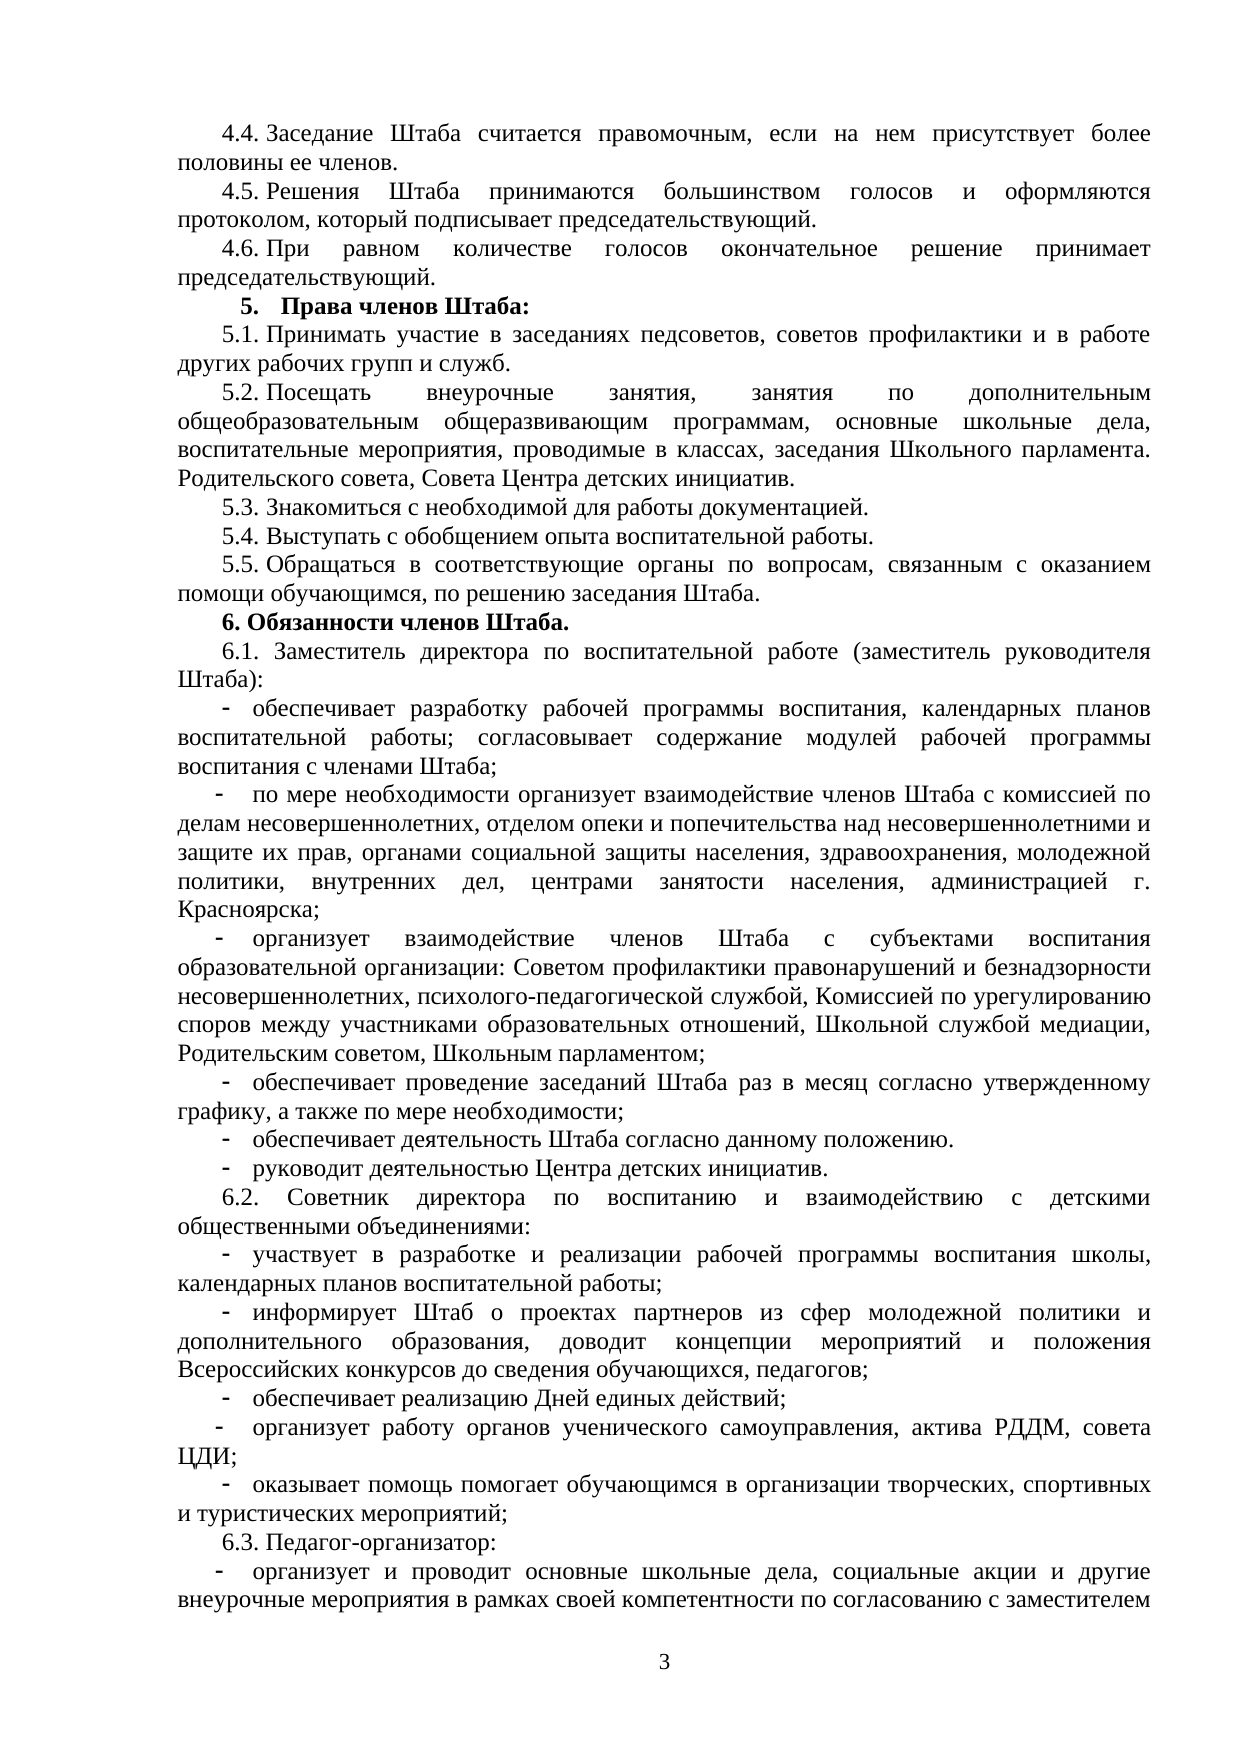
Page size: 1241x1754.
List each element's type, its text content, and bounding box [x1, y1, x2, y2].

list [177, 1556, 1152, 1613]
list участвует в разработке и реализации рабочей программы воспитания школы, календарных планов воспитательной работы; [177, 1239, 1152, 1297]
list Знакомиться с необходимой для работы документацией. [177, 492, 1152, 521]
list Заседание Штаба считается правомочным, если на нем присутствует более половины ее членов. [177, 118, 1151, 176]
list обеспечивает деятельность Штаба согласно данному положению. [177, 1124, 1152, 1153]
text 6.1. Заместитель директора по воспитательной работе (заместитель руководителя Штаба): [177, 636, 1152, 693]
list оказывает помощь помогает обучающимся в организации творческих, спортивных и туристических мероприятий; [177, 1469, 1152, 1527]
list информирует Штаб о проектах партнеров из сфер молодежной политики и дополнительного образования, доводит концепции мероприятий и положения Всероссийских конкурсов до сведения обучающихся, педагогов; [177, 1297, 1152, 1383]
list Принимать участие в заседаниях педсоветов, советов профилактики и в работе других рабочих групп и служб. [177, 319, 1152, 377]
list обеспечивает реализацию Дней единых действий; [177, 1383, 1152, 1412]
list Права членов Штаба: [233, 291, 1152, 319]
text 6. Обязанности членов Штаба. [177, 607, 1152, 636]
list Решения Штаба принимаются большинством голосов и оформляются протоколом, который подписывает председательствующий. [177, 176, 1151, 233]
list При равном количестве голосов окончательное решение принимает председательствующий. [177, 233, 1151, 291]
text 6.3. Педагог-организатор: [177, 1527, 1152, 1556]
list руководит деятельностью Центра детских инициатив. [177, 1153, 1152, 1182]
list обеспечивает проведение заседаний Штаба раз в месяц согласно утвержденному графику, а также по мере необходимости; [177, 1067, 1152, 1124]
list Выступать с обобщением опыта воспитательной работы. [177, 521, 1152, 549]
list Обращаться в соответствующие органы по вопросам, связанным с оказанием помощи обучающимся, по решению заседания Штаба. [177, 549, 1152, 607]
list Посещать внеурочные занятия, занятия по дополнительным общеобразовательным общеразвивающим программам, основные школьные дела, воспитательные мероприятия, проводимые в классах, заседания Школьного парламента. Родительского совета, Совета Центра детских инициатив. [177, 377, 1152, 492]
list организует взаимодействие членов Штаба с субъектами воспитания образовательной организации: Советом профилактики правонарушений и безнадзорности несовершеннолетних, психолого-педагогической службой, Комиссией по урегулированию споров между участниками образовательных отношений, Школьной службой медиации, Родительским советом, Школьным парламентом; [177, 923, 1152, 1067]
list обеспечивает разработку рабочей программы воспитания, календарных планов воспитательной работы; согласовывает содержание модулей рабочей программы воспитания с членами Штаба; [177, 693, 1152, 779]
list по мере необходимости организует взаимодействие членов Штаба с комиссией по делам несовершеннолетних, отделом опеки и попечительства над несовершеннолетними и защите их прав, органами социальной защиты населения, здравоохранения, молодежной политики, внутренних дел, центрами занятости населения, администрацией г. Красноярска; [177, 779, 1152, 923]
text 6.2. Советник директора по воспитанию и взаимодействию с детскими общественными объединениями: [177, 1182, 1152, 1239]
list организует работу органов ученического самоуправления, актива РДДМ, совета ЦДИ; [177, 1412, 1152, 1469]
